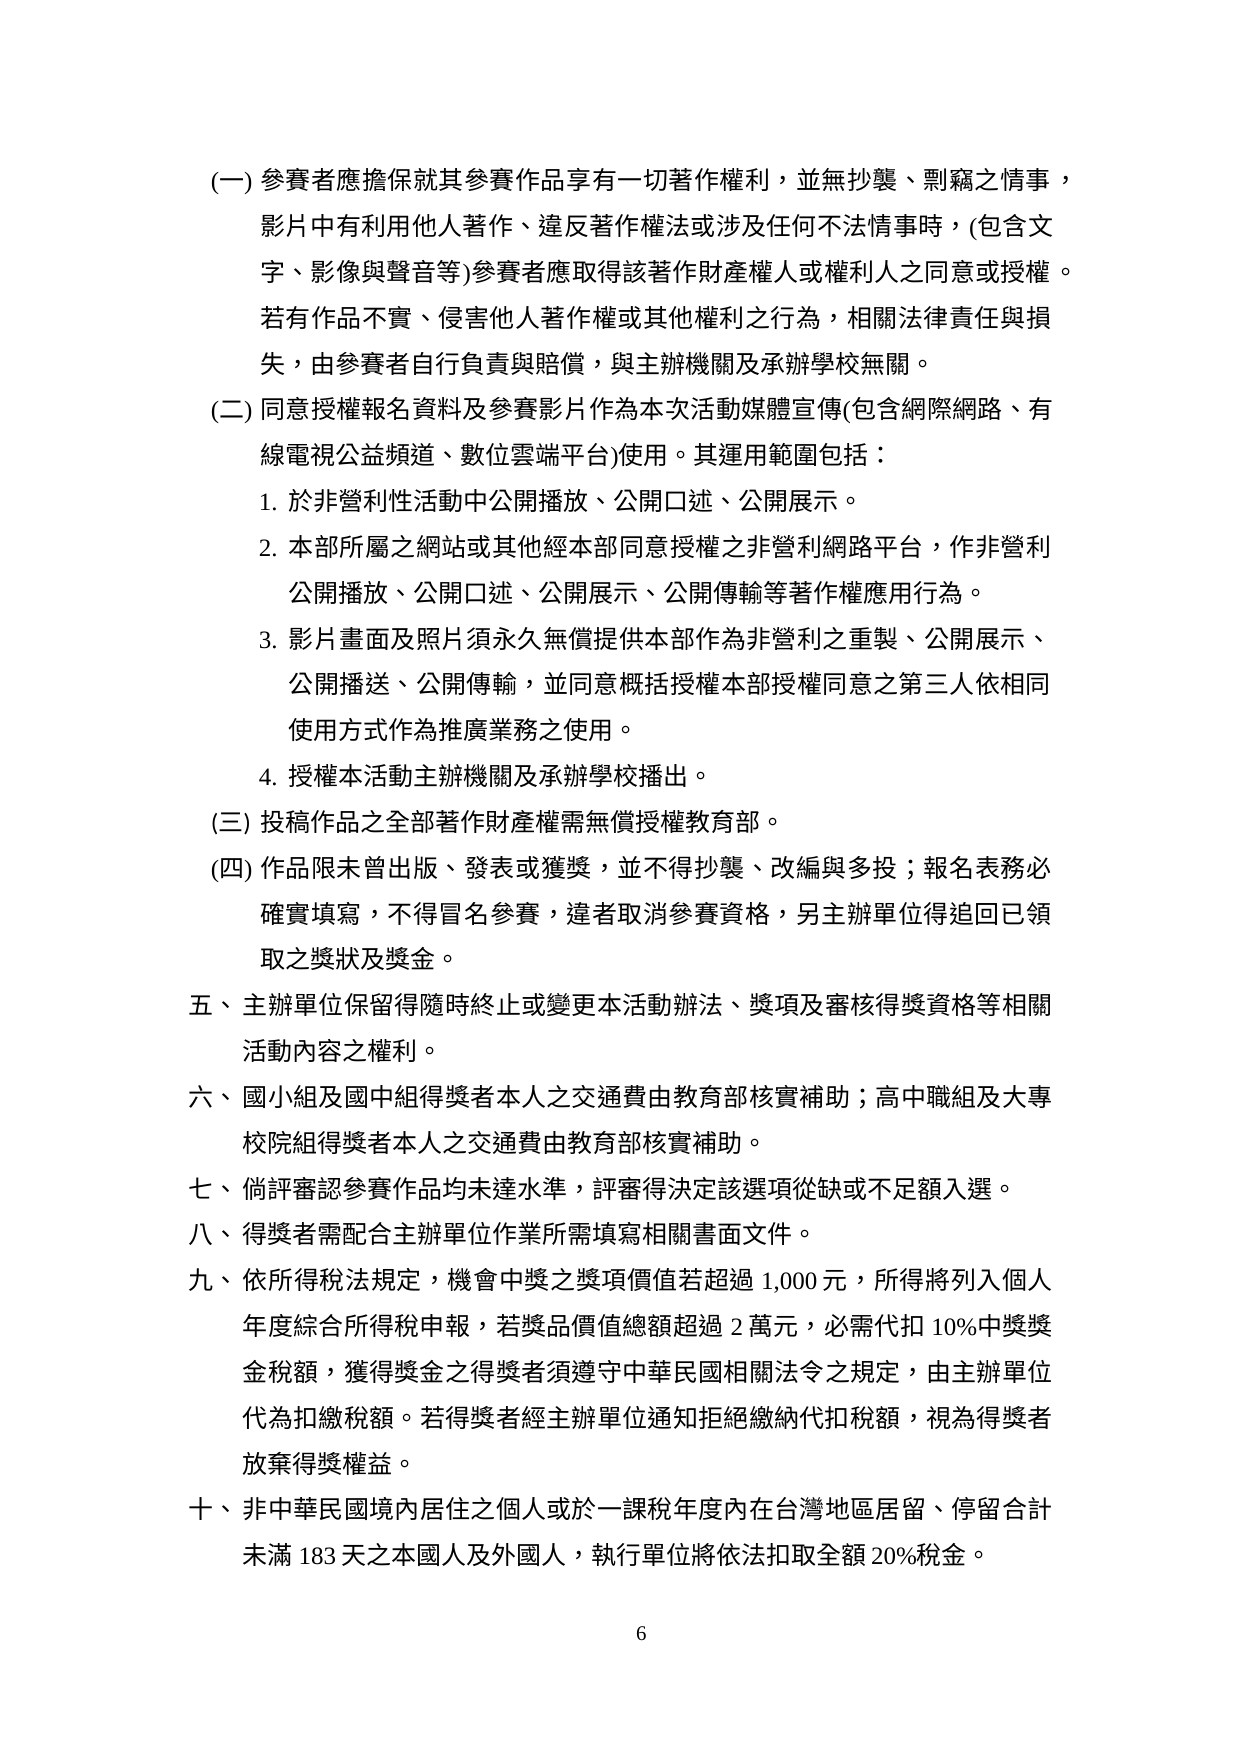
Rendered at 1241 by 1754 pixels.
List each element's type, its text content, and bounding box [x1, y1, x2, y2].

list 作品限未曾出版、發表或獲獎，並不得抄襲、改編與多投；報名表務必確實填寫，不得冒名參賽，違者取消參賽資格，另主辦單位得追回已領取之獎狀及獎金。 [211, 839, 1053, 976]
list 影片畫面及照片須永久無償提供本部作為非營利之重製、公開展示、公開播送、公開傳輸，並同意概括授權本部授權同意之第三人依相同使用方式作為推廣業務之使用。 [259, 609, 1053, 747]
list 同意授權報名資料及參賽影片作為本次活動媒體宣傳(包含網際網路、有線電視公益頻道、數位雲端平台)使用。其運用範圍包括： [211, 380, 1053, 472]
list 於非營利性活動中公開播放、公開口述、公開展示。 [259, 472, 1053, 518]
list 本部所屬之網站或其他經本部同意授權之非營利網路平台，作非營利公開播放、公開口述、公開展示、公開傳輸等著作權應用行為。 [259, 518, 1053, 609]
list 主辦單位保留得隨時終止或變更本活動辦法、獎項及審核得獎資格等相關活動內容之權利。 [189, 976, 1053, 1068]
list 國小組及國中組得獎者本人之交通費由教育部核實補助；高中職組及大專校院組得獎者本人之交通費由教育部核實補助。 [189, 1068, 1053, 1159]
list 倘評審認參賽作品均未達水準，評審得決定該選項從缺或不足額入選。 [189, 1159, 1053, 1205]
list 參賽者應擔保就其參賽作品享有一切著作權利，並無抄襲、剽竊之情事，影片中有利用他人著作、違反著作權法或涉及任何不法情事時，(包含文字、影像與聲音等)參賽者應取得該著作財產權人或權利人之同意或授權。若有作品不實、侵害他人著作權或其他權利之行為，相關法律責任與損失，由參賽者自行負責與賠償，與主辦機關及承辦學校無關。 [211, 151, 1053, 380]
list 依所得稅法規定，機會中獎之獎項價值若超過1,000元，所得將列入個人年度綜合所得稅申報，若獎品價值總額超過2萬元，必需代扣10%中獎獎金稅額，獲得獎金之得獎者須遵守中華民國相關法令之規定，由主辦單位代為扣繳稅額。若得獎者經主辦單位通知拒絕繳納代扣稅額，視為得獎者放棄得獎權益。 [189, 1251, 1053, 1480]
list 非中華民國境內居住之個人或於一課稅年度內在台灣地區居留、停留合計未滿 183天之本國人及外國人，執行單位將依法扣取全額20%稅金。 [189, 1480, 1053, 1572]
list 得獎者需配合主辦單位作業所需填寫相關書面文件。 [189, 1205, 1053, 1251]
list 投稿作品之全部著作財產權需無償授權教育部。 [211, 793, 1053, 839]
list 授權本活動主辦機關及承辦學校播出。 [259, 747, 1053, 793]
